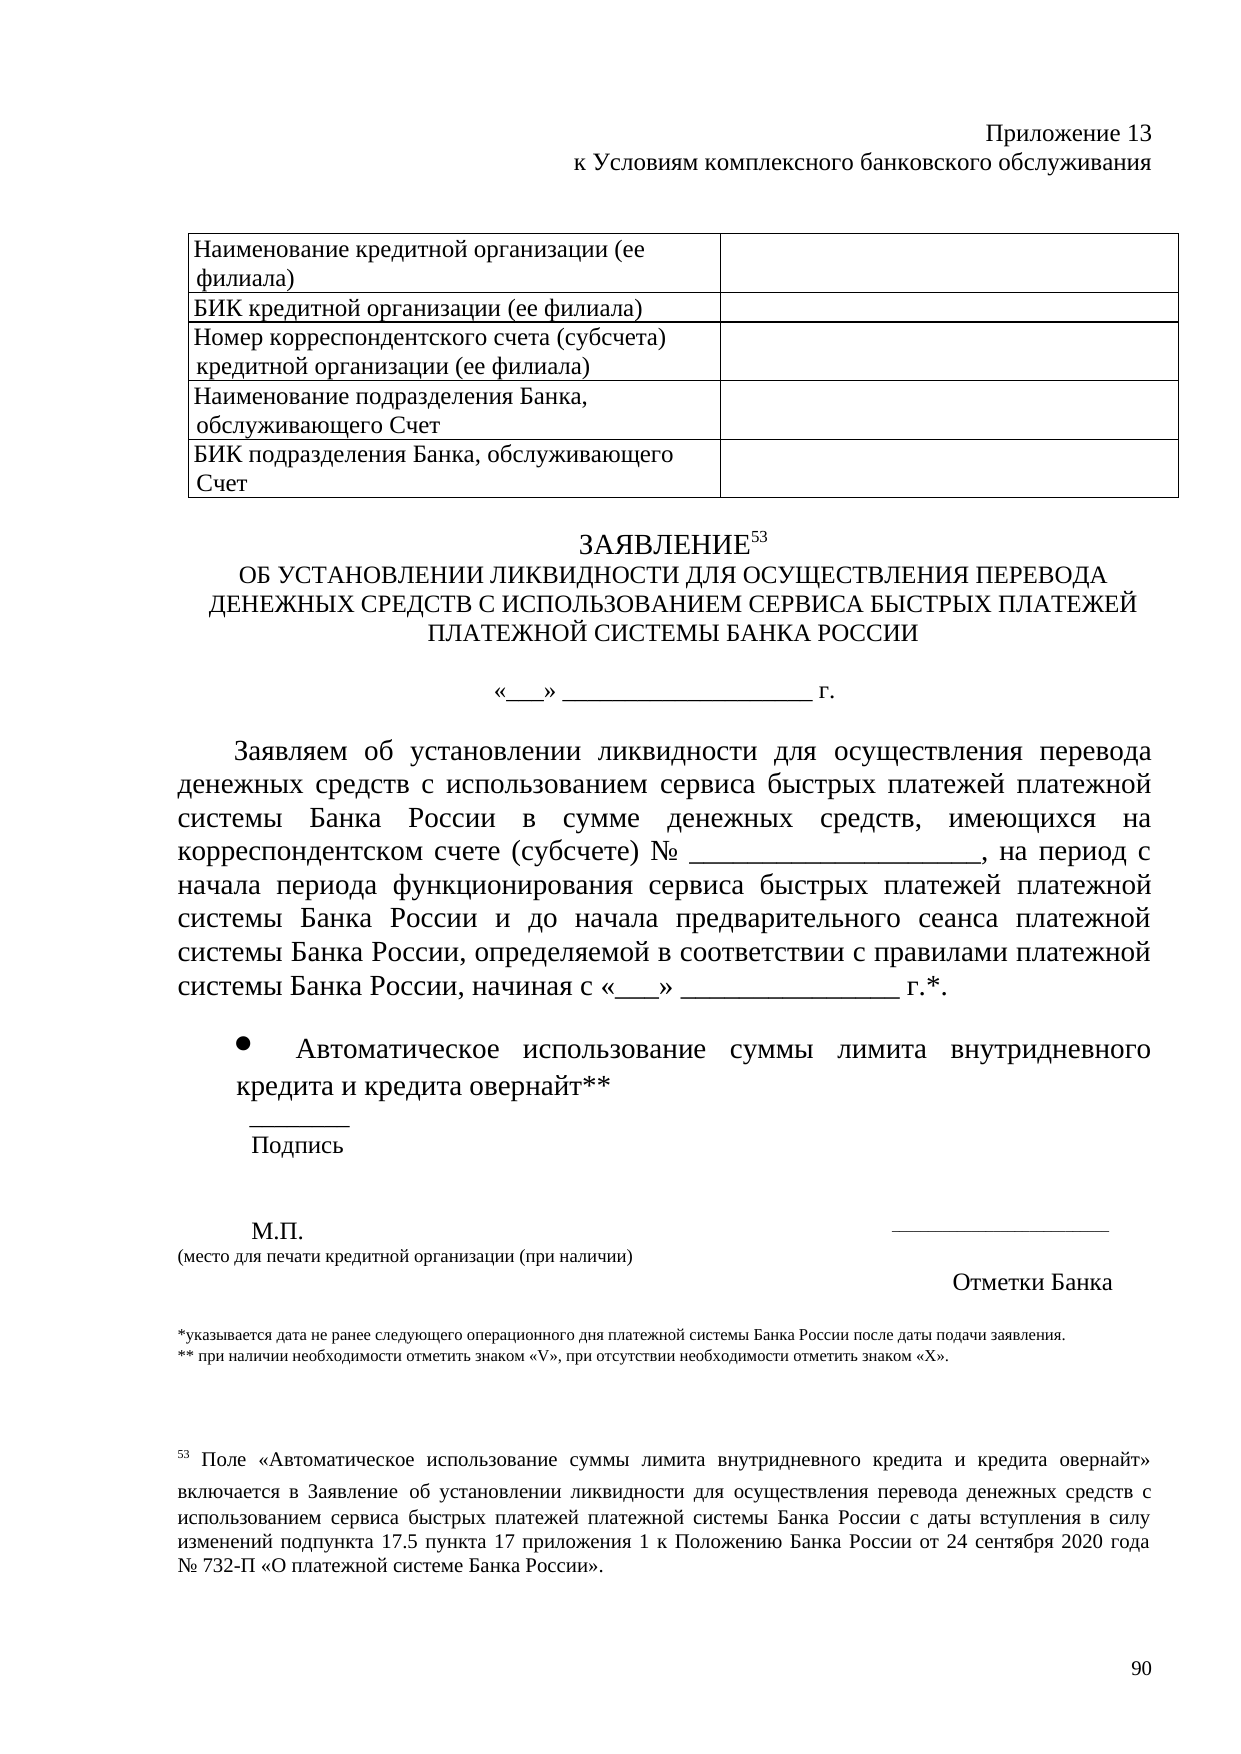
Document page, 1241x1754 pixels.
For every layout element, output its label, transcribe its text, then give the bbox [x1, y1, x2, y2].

table_cell Номер корреспондентского счета (субсчета) кредитной организации (ее филиала) [189, 323, 720, 380]
table_cell [721, 293, 1178, 321]
text «___» ____________________ г. [177, 675, 1152, 704]
text ОБ УСТАНОВЛЕНИИ ЛИКВИДНОСТИ ДЛЯ ОСУЩЕСТВЛЕНИЯ ПЕРЕВОДА ДЕНЕЖНЫХ СРЕДСТВ С ИСПОЛЬЗОВАНИЕМ СЕРВИСА БЫСТРЫХ ПЛАТЕЖЕЙ [177, 560, 1169, 618]
text Заявляем об установлении ликвидности для осуществления перевода денежных средств с использованием сервиса быстрых платежей платежной системы Банка России в сумме денежных средств, имеющихся на корреспондентском счете (субсчете) № ____________________, на период с начала периода функционирования сервиса быстрых платежей платежной системы Банка России и до начала предварительного сеанса платежной системы Банка России, определяемой в соответствии с правилами платежной системы Банка России, начиная с «___» _______________ г.*. [177, 733, 1152, 1001]
table_cell [721, 323, 1178, 380]
text Приложение 13 [177, 118, 1152, 147]
text ПЛАТЕЖНОЙ СИСТЕМЫ БАНКА РОССИИ [177, 618, 1169, 647]
text *указывается дата не ранее следующего операционного дня платежной системы Банка России после даты подачи заявления. [177, 1324, 1152, 1343]
text ________ [177, 1101, 1152, 1130]
text Подпись [177, 1130, 1152, 1159]
text ЗАЯВЛЕНИЕ [177, 527, 1169, 560]
text ** при наличии необходимости отметить знаком «V», при отсутствии необходимости отметить знаком «Х». [177, 1346, 1152, 1365]
table_cell [721, 440, 1178, 497]
table_cell БИК кредитной организации (ее филиала) [189, 293, 720, 321]
text Отметки Банка [177, 1267, 1152, 1296]
table_cell [721, 381, 1178, 438]
table_cell Наименование подразделения Банка, обслуживающего Счет [189, 381, 720, 438]
text (место для печати кредитной организации (при наличии) [177, 1245, 1152, 1267]
list Автоматическое использование суммы лимита внутридневного кредита и кредита овернайт** [236, 1030, 1152, 1101]
table_header [721, 234, 1178, 292]
text М.П. ______________________________ [177, 1216, 1152, 1245]
text к Условиям комплексного банковского обслуживания [177, 147, 1152, 176]
table_header Наименование кредитной организации (ее филиала) [189, 234, 720, 292]
table_cell БИК подразделения Банка, обслуживающего Счет [189, 440, 720, 497]
